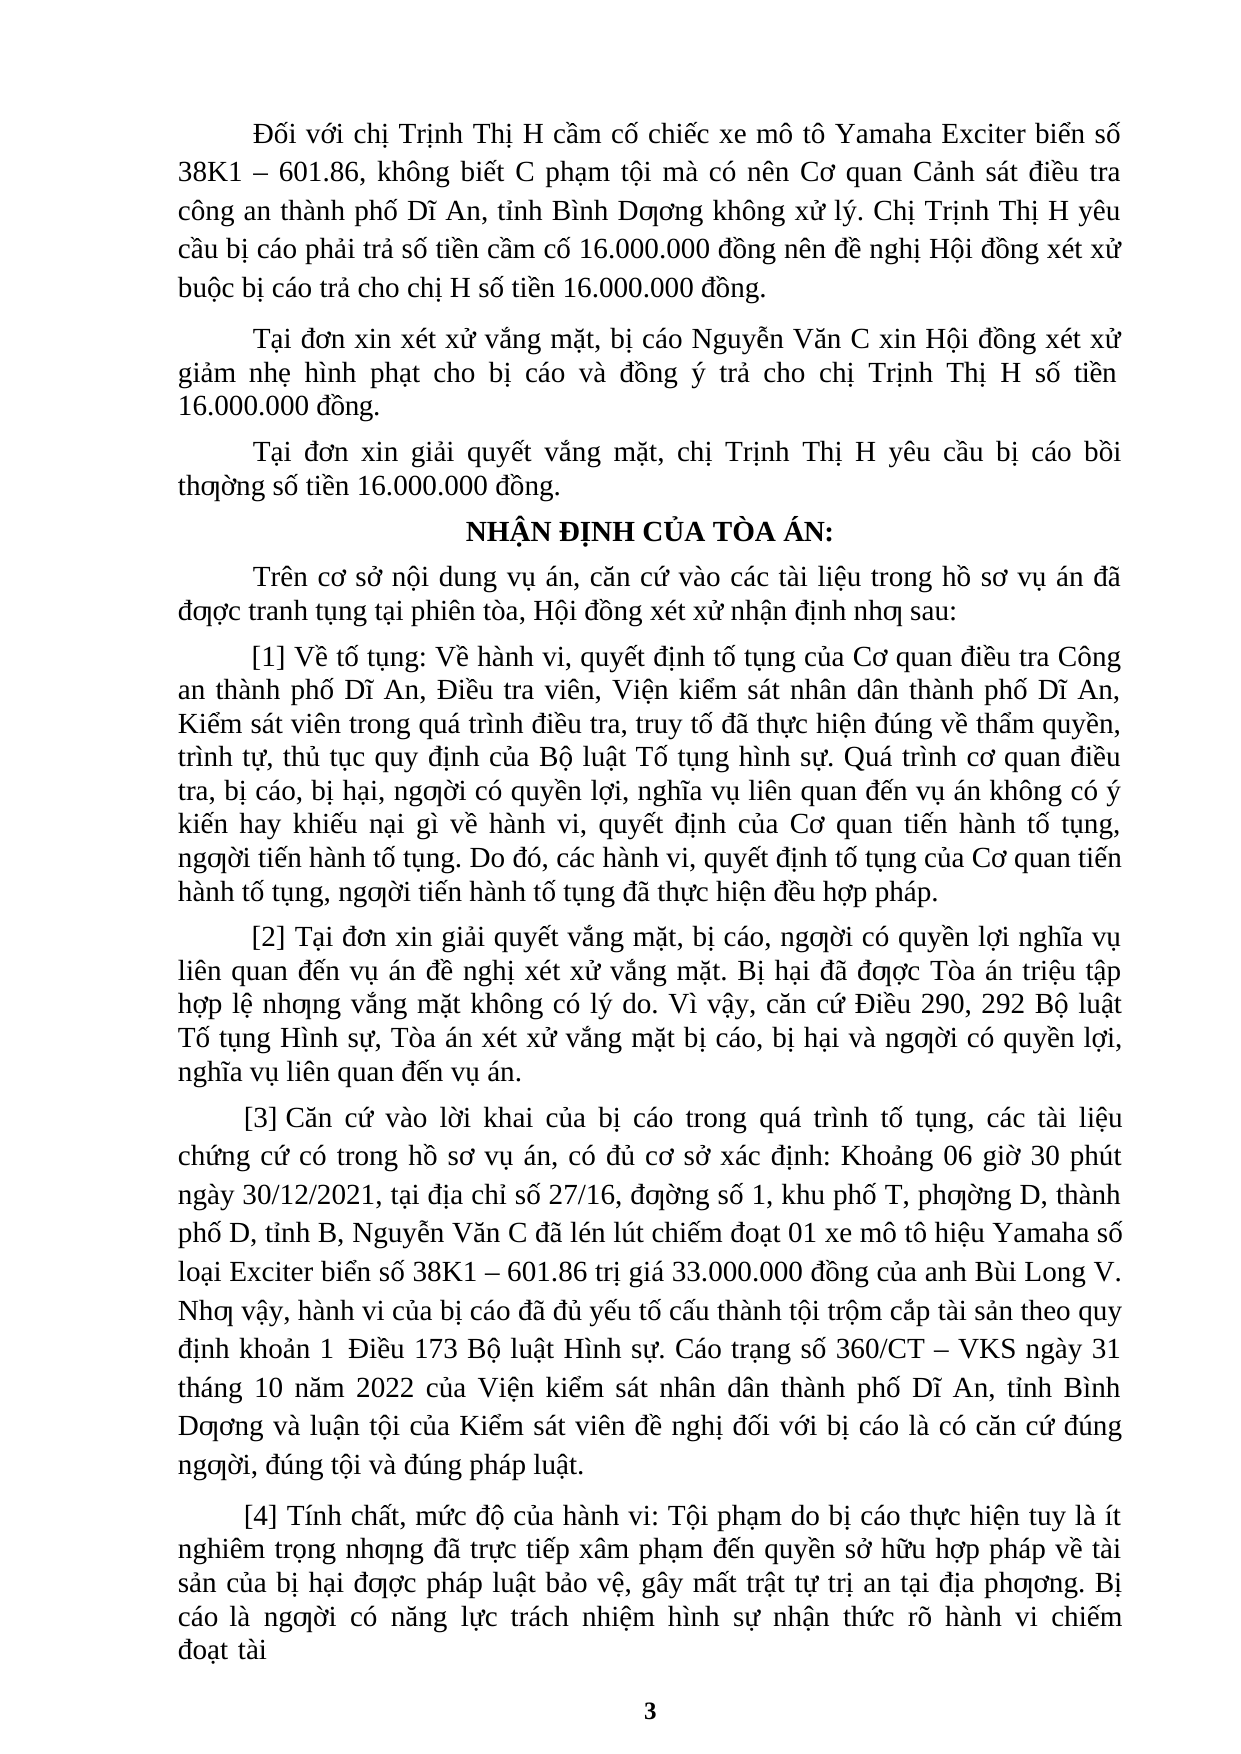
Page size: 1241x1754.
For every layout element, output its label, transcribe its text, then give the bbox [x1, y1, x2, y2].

text Trên cơ sở nội dung vụ án, căn cứ vào các tài liệu trong hồ sơ vụ án đã đƣợc tranh tụng tại phiên tòa, Hội đồng xét xử nhận định nhƣ sau: [178, 559, 1122, 626]
text Đối với chị Trịnh Thị H cầm cố chiếc xe mô tô Yamaha Exciter biển số 38K1 – 601.86, không biết C phạm tội mà có nên Cơ quan Cảnh sát điều tra công an thành phố Dĩ An, tỉnh Bình Dƣơng không xử lý. Chị Trịnh Thị H yêu cầu bị cáo phải trả số tiền cầm cố 16.000.000 đồng nên đề nghị Hội đồng xét xử buộc bị cáo trả cho chị H số tiền 16.000.000 đồng. [178, 116, 1123, 303]
text Tại đơn xin giải quyết vắng mặt, chị Trịnh Thị H yêu cầu bị cáo bồi thƣờng số tiền 16.000.000 đồng. [178, 434, 1122, 501]
list Về tố tụng: Về hành vi, quyết định tố tụng của Cơ quan điều tra Công an thành phố Dĩ An, Điều tra viên, Viện kiểm sát nhân dân thành phố Dĩ An, Kiểm sát viên trong quá trình điều tra, truy tố đã thực hiện đúng về thẩm quyền, trình tự, thủ tục quy định của Bộ luật Tố tụng hình sự. Quá trình cơ quan điều tra, bị cáo, bị hại, ngƣời có quyền lợi, nghĩa vụ liên quan đến vụ án không có ý kiến hay khiếu nại gì về hành vi, quyết định của Cơ quan tiến hành tố tụng, ngƣời tiến hành tố tụng. Do đó, các hành vi, quyết định tố tụng của Cơ quan tiến hành tố tụng, ngƣời tiến hành tố tụng đã thực hiện đều hợp pháp. [178, 639, 1123, 907]
list Căn cứ vào lời khai của bị cáo trong quá trình tố tụng, các tài liệu chứng cứ có trong hồ sơ vụ án, có đủ cơ sở xác định: Khoảng 06 giờ 30 phút ngày 30/12/2021, tại địa chỉ số 27/16, đƣờng số 1, khu phố T, phƣờng D, thành phố D, tỉnh B, Nguyễn Văn C đã lén lút chiếm đoạt 01 xe mô tô hiệu Yamaha số loại Exciter biển số 38K1 – 601.86 trị giá 33.000.000 đồng của anh Bùi Long V. Nhƣ vậy, hành vi của bị cáo đã đủ yếu tố cấu thành tội trộm cắp tài sản theo quy định khoản 1 Điều 173 Bộ luật Hình sự. Cáo trạng số 360/CT – VKS ngày 31 tháng 10 năm 2022 của Viện kiểm sát nhân dân thành phố Dĩ An, tỉnh Bình Dƣơng và luận tội của Kiểm sát viên đề nghị đối với bị cáo là có căn cứ đúng ngƣời, đúng tội và đúng pháp luật. [178, 1100, 1123, 1480]
list Tại đơn xin giải quyết vắng mặt, bị cáo, ngƣời có quyền lợi nghĩa vụ liên quan đến vụ án đề nghị xét xử vắng mặt. Bị hại đã đƣợc Tòa án triệu tập hợp lệ nhƣng vắng mặt không có lý do. Vì vậy, căn cứ Điều 290, 292 Bộ luật Tố tụng Hình sự, Tòa án xét xử vắng mặt bị cáo, bị hại và ngƣời có quyền lợi, nghĩa vụ liên quan đến vụ án. [178, 919, 1122, 1087]
list Tính chất, mức độ của hành vi: Tội phạm do bị cáo thực hiện tuy là ít nghiêm trọng nhƣng đã trực tiếp xâm phạm đến quyền sở hữu hợp pháp về tài sản của bị hại đƣợc pháp luật bảo vệ, gây mất trật tự trị an tại địa phƣơng. Bị cáo là ngƣời có năng lực trách nhiệm hình sự nhận thức rõ hành vi chiếm đoạt tài [178, 1498, 1122, 1666]
text Tại đơn xin xét xử vắng mặt, bị cáo Nguyễn Văn C xin Hội đồng xét xử giảm nhẹ hình phạt cho bị cáo và đồng ý trả cho chị Trịnh Thị H số tiền [178, 321, 1122, 388]
subtitle NHẬN ĐỊNH CỦA TÒA ÁN: [465, 514, 835, 547]
text 16.000.000 đồng. [178, 388, 1134, 422]
